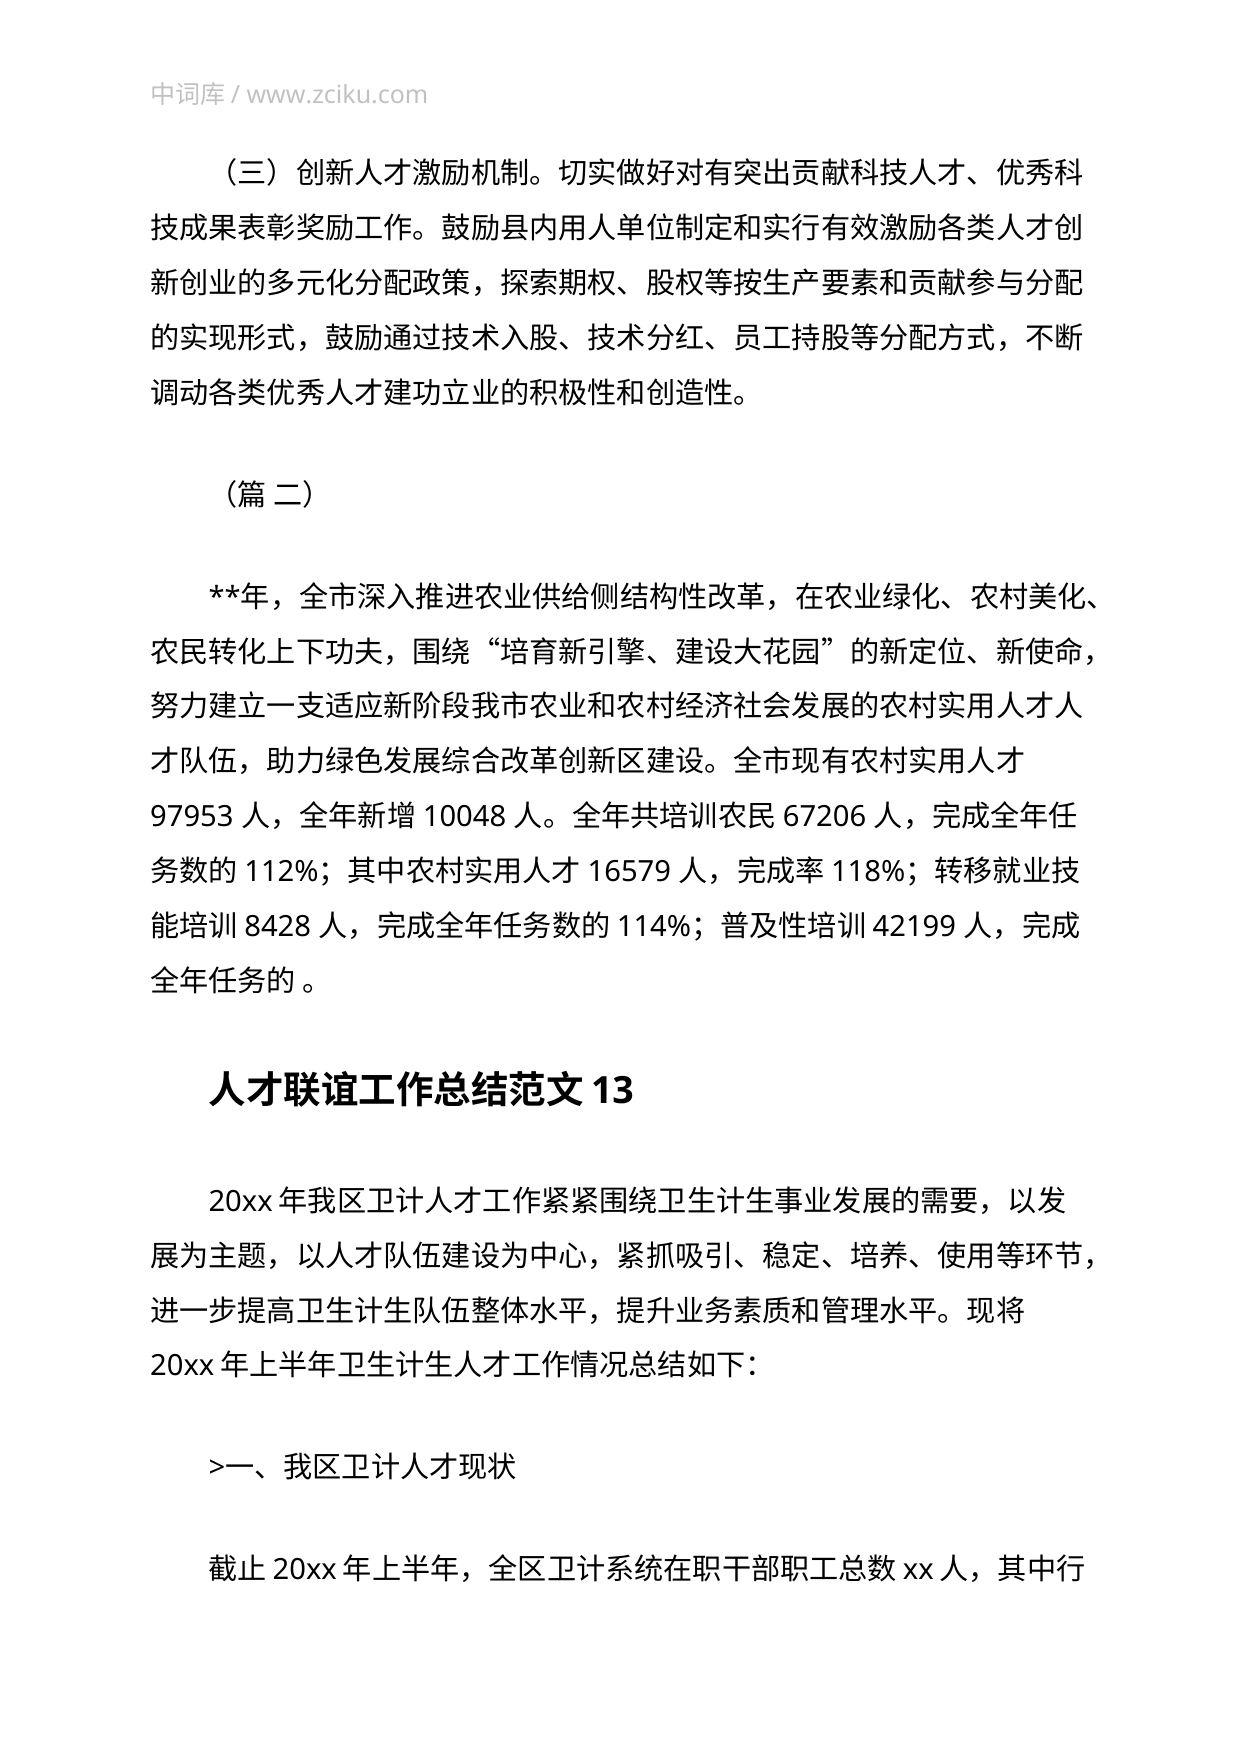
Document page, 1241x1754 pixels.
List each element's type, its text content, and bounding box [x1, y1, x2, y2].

text >一、我区卫计人才现状 [150, 1444, 1090, 1486]
text 20xx年我区卫计人才工作紧紧围绕卫生计生事业发展的需要，以发展为主题，以人才队伍建设为中心，紧抓吸引、稳定、培养、使用等环节，进一步提高卫生计生队伍整体水平，提升业务素质和管理水平。现将20xx年上半年卫生计生人才工作情况总结如下： [150, 1177, 1090, 1384]
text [150, 1546, 1090, 1588]
text 人才联谊工作总结范文13 [150, 1059, 1090, 1114]
text （篇 二） [150, 471, 1090, 514]
text （三）创新人才激励机制。切实做好对有突出贡献科技人才、优秀科技成果表彰奖励工作。鼓励县内用人单位制定和实行有效激励各类人才创新创业的多元化分配政策，探索期权、股权等按生产要素和贡献参与分配的实现形式，鼓励通过技术入股、技术分红、员工持股等分配方式，不断调动各类优秀人才建功立业的积极性和创造性。 [150, 150, 1090, 412]
text **年，全市深入推进农业供给侧结构性改革，在农业绿化、农村美化、农民转化上下功夫，围绕“培育新引擎、建设大花园”的新定位、新使命，努力建立一支适应新阶段我市农业和农村经济社会发展的农村实用人才人才队伍，助力绿色发展综合改革创新区建设。全市现有农村实用人才 97953 人，全年新增 10048 人。全年共培训农民 67206 人，完成全年任务数的 112%；其中农村实用人才 16579 人，完成率 118%；转移就业技能培训 8428 人，完成全年任务数的 114%；普及性培训 42199 人，完成全年任务的 。 [150, 573, 1090, 1000]
